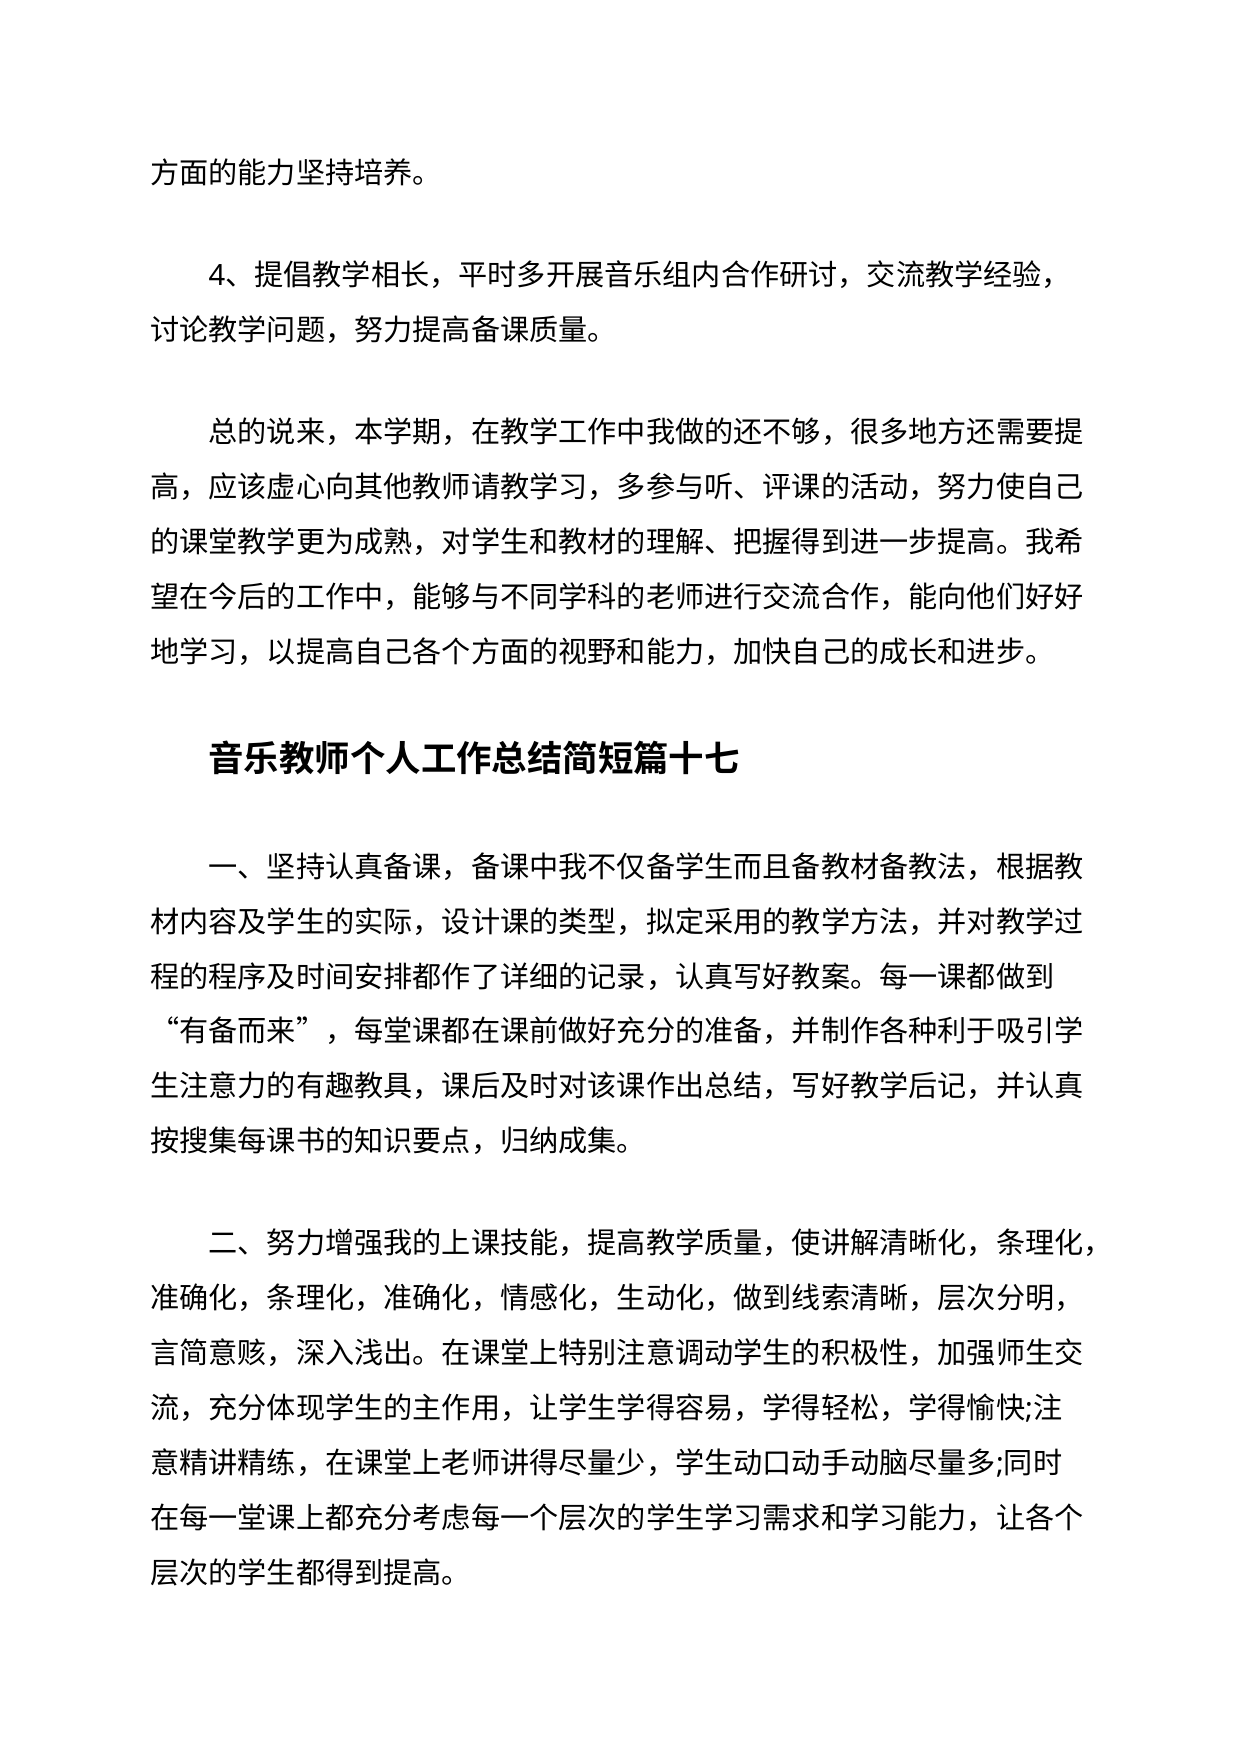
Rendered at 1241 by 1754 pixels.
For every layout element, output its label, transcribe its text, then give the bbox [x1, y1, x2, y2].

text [150, 150, 1090, 192]
text 二、努力增强我的上课技能，提高教学质量，使讲解清晰化，条理化，准确化，条理化，准确化，情感化，生动化，做到线索清晰，层次分明，言简意赅，深入浅出。在课堂上特别注意调动学生的积极性，加强师生交流，充分体现学生的主作用，让学生学得容易，学得轻松，学得愉快;注意精讲精练，在课堂上老师讲得尽量少，学生动口动手动脑尽量多;同时在每一堂课上都充分考虑每一个层次的学生学习需求和学习能力，让各个层次的学生都得到提高。 [150, 1219, 1090, 1591]
text 音乐教师个人工作总结简短篇十七 [150, 730, 1090, 781]
text 一、坚持认真备课，备课中我不仅备学生而且备教材备教法，根据教材内容及学生的实际，设计课的类型，拟定采用的教学方法，并对教学过程的程序及时间安排都作了详细的记录，认真写好教案。每一课都做到“有备而来”，每堂课都在课前做好充分的准备，并制作各种利于吸引学生注意力的有趣教具，课后及时对该课作出总结，写好教学后记，并认真按搜集每课书的知识要点，归纳成集。 [150, 843, 1090, 1160]
text 总的说来，本学期，在教学工作中我做的还不够，很多地方还需要提高，应该虚心向其他教师请教学习，多参与听、评课的活动，努力使自己的课堂教学更为成熟，对学生和教材的理解、把握得到进一步提高。我希望在今后的工作中，能够与不同学科的老师进行交流合作，能向他们好好地学习，以提高自己各个方面的视野和能力，加快自己的成长和进步。 [150, 408, 1090, 670]
text 4、提倡教学相长，平时多开展音乐组内合作研讨，交流教学经验，讨论教学问题，努力提高备课质量。 [150, 252, 1090, 349]
